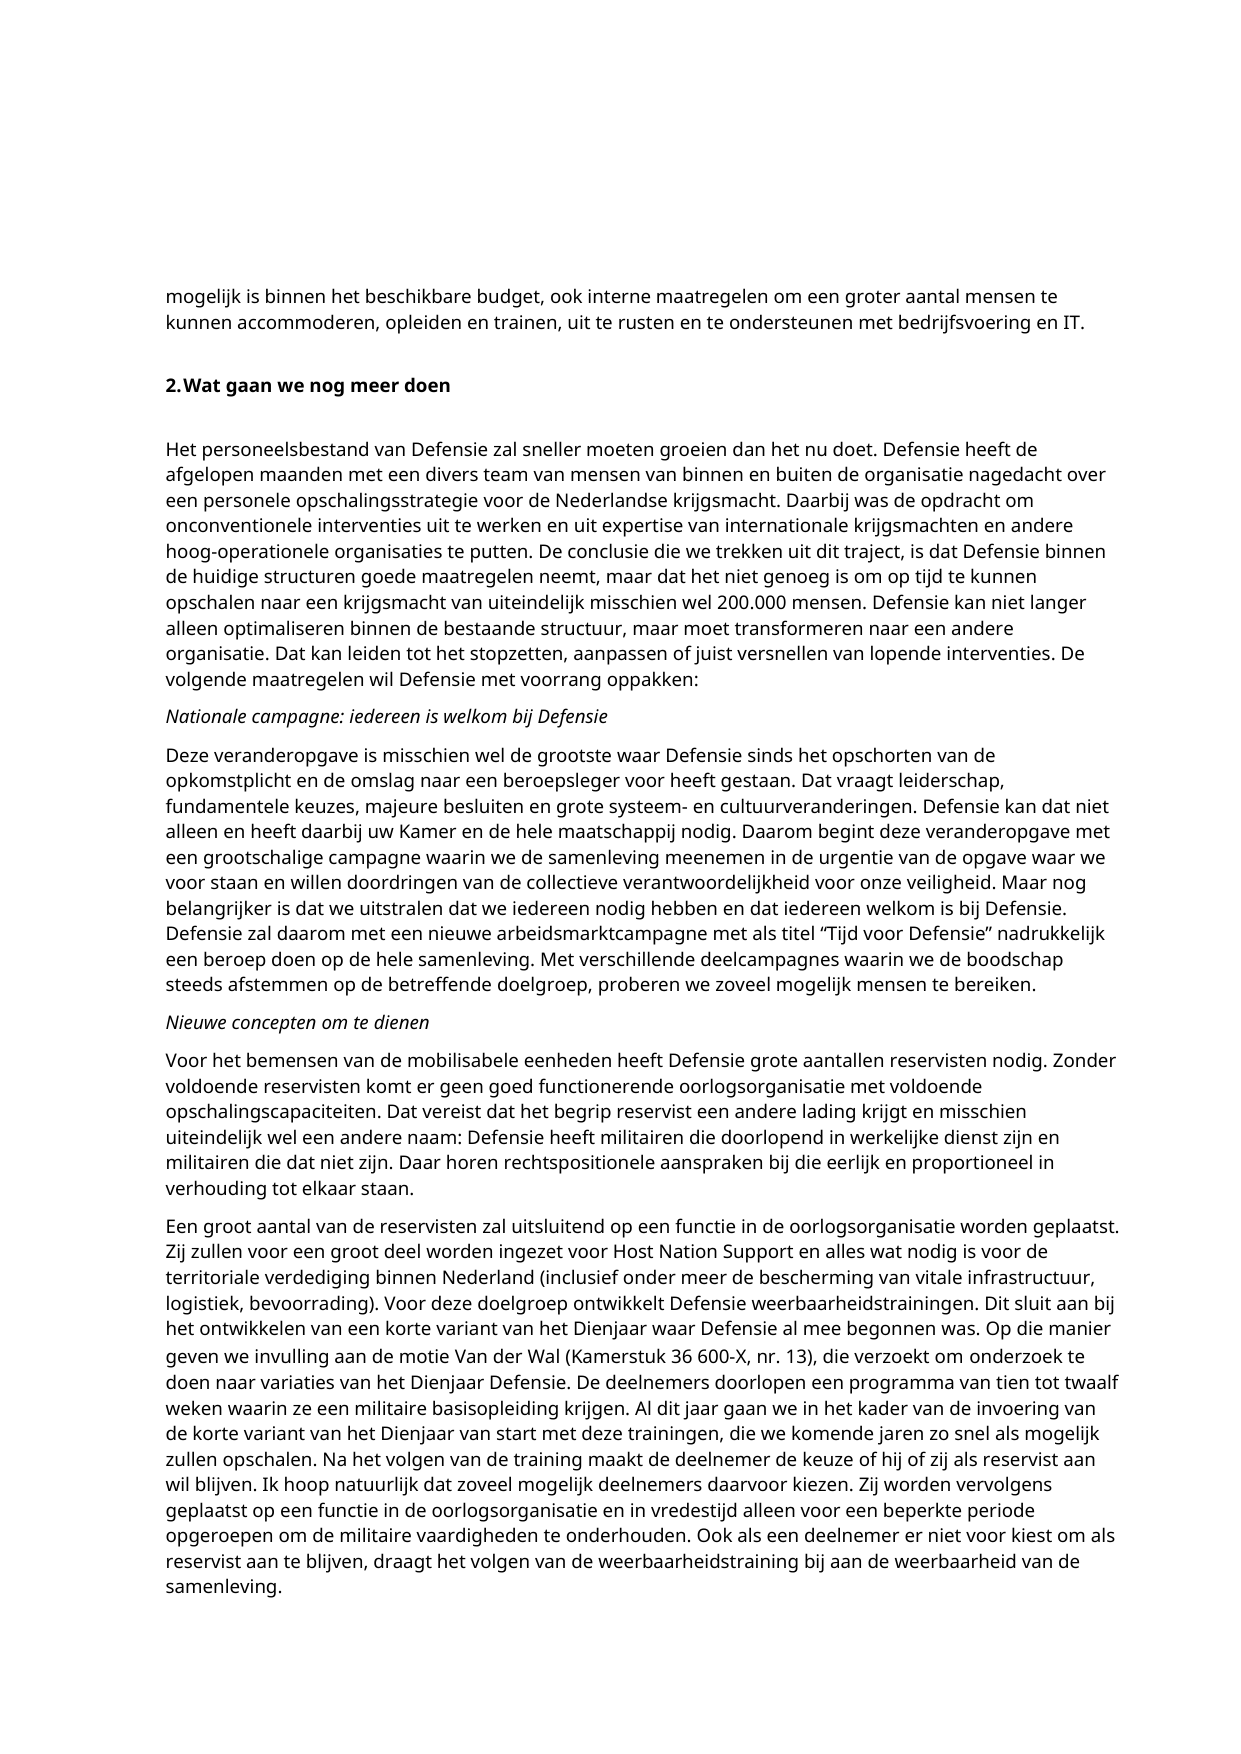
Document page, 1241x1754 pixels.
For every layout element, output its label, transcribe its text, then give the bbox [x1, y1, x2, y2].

text Nieuwe concepten om te dienen [165, 1009, 1122, 1035]
text Nationale campagne: iedereen is welkom bij Defensie [165, 704, 1122, 729]
text Deze veranderopgave is misschien wel de grootste waar Defensie sinds het opschorten van de opkomstplicht en de omslag naar een beroepsleger voor heeft gestaan. Dat vraagt leiderschap, fundamentele keuzes, majeure besluiten en grote systeem- en cultuurveranderingen. Defensie kan dat niet alleen en heeft daarbij uw Kamer en de hele maatschappij nodig. Daarom begint deze veranderopgave met een grootschalige campagne waarin we de samenleving meenemen in de urgentie van de opgave waar we voor staan en willen doordringen van de collectieve verantwoordelijkheid voor onze veiligheid. Maar nog belangrijker is dat we uitstralen dat we iedereen nodig hebben en dat iedereen welkom is bij Defensie. Defensie zal daarom met een nieuwe arbeidsmarktcampagne met als titel “Tijd voor Defensie” nadrukkelijk een beroep doen op de hele samenleving. Met verschillende deelcampagnes waarin we de boodschap steeds afstemmen op de betreffende doelgroep, proberen we zoveel mogelijk mensen te bereiken. [165, 742, 1122, 997]
text 2. Wat gaan we nog meer doen [165, 347, 1122, 424]
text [165, 283, 1122, 334]
text Het personeelsbestand van Defensie zal sneller moeten groeien dan het nu doet. Defensie heeft de afgelopen maanden met een divers team van mensen van binnen en buiten de organisatie nagedacht over een personele opschalingsstrategie voor de Nederlandse krijgsmacht. Daarbij was de opdracht om onconventionele interventies uit te werken en uit expertise van internationale krijgsmachten en andere hoog-operationele organisaties te putten. De conclusie die we trekken uit dit traject, is dat Defensie binnen de huidige structuren goede maatregelen neemt, maar dat het niet genoeg is om op tijd te kunnen opschalen naar een krijgsmacht van uiteindelijk misschien wel 200.000 mensen. Defensie kan niet langer alleen optimaliseren binnen de bestaande structuur, maar moet transformeren naar een andere organisatie. Dat kan leiden tot het stopzetten, aanpassen of juist versnellen van lopende interventies. De volgende maatregelen wil Defensie met voorrang oppakken: [165, 436, 1122, 691]
text Een groot aantal van de reservisten zal uitsluitend op een functie in de oorlogsorganisatie worden geplaatst. Zij zullen voor een groot deel worden ingezet voor Host Nation Support en alles wat nodig is voor de territoriale verdediging binnen Nederland (inclusief onder meer de bescherming van vitale infrastructuur, logistiek, bevoorrading). Voor deze doelgroep ontwikkelt Defensie weerbaarheidstrainingen. Dit sluit aan bij het ontwikkelen van een korte variant van het Dienjaar waar Defensie al mee begonnen was. Op die manier geven we invulling aan de motie Van der Wal (Kamerstuk 36 600-X, nr. 13), die verzoekt om onderzoek te doen naar variaties van het Dienjaar Defensie. De deelnemers doorlopen een programma van tien tot twaalf weken waarin ze een militaire basisopleiding krijgen. Al dit jaar gaan we in het kader van de invoering van de korte variant van het Dienjaar van start met deze trainingen, die we komende jaren zo snel als mogelijk zullen opschalen. Na het volgen van de training maakt de deelnemer de keuze of hij of zij als reservist aan wil blijven. Ik hoop natuurlijk dat zoveel mogelijk deelnemers daarvoor kiezen. Zij worden vervolgens geplaatst op een functie in de oorlogsorganisatie en in vredestijd alleen voor een beperkte periode opgeroepen om de militaire vaardigheden te onderhouden. Ook als een deelnemer er niet voor kiest om als reservist aan te blijven, draagt het volgen van de weerbaarheidstraining bij aan de weerbaarheid van de samenleving. [165, 1213, 1122, 1599]
text Voor het bemensen van de mobilisabele eenheden heeft Defensie grote aantallen reservisten nodig. Zonder voldoende reservisten komt er geen goed functionerende oorlogsorganisatie met voldoende opschalingscapaciteiten. Dat vereist dat het begrip reservist een andere lading krijgt en misschien uiteindelijk wel een andere naam: Defensie heeft militairen die doorlopend in werkelijke dienst zijn en militairen die dat niet zijn. Daar horen rechtspositionele aanspraken bij die eerlijk en proportioneel in verhouding tot elkaar staan. [165, 1048, 1122, 1201]
